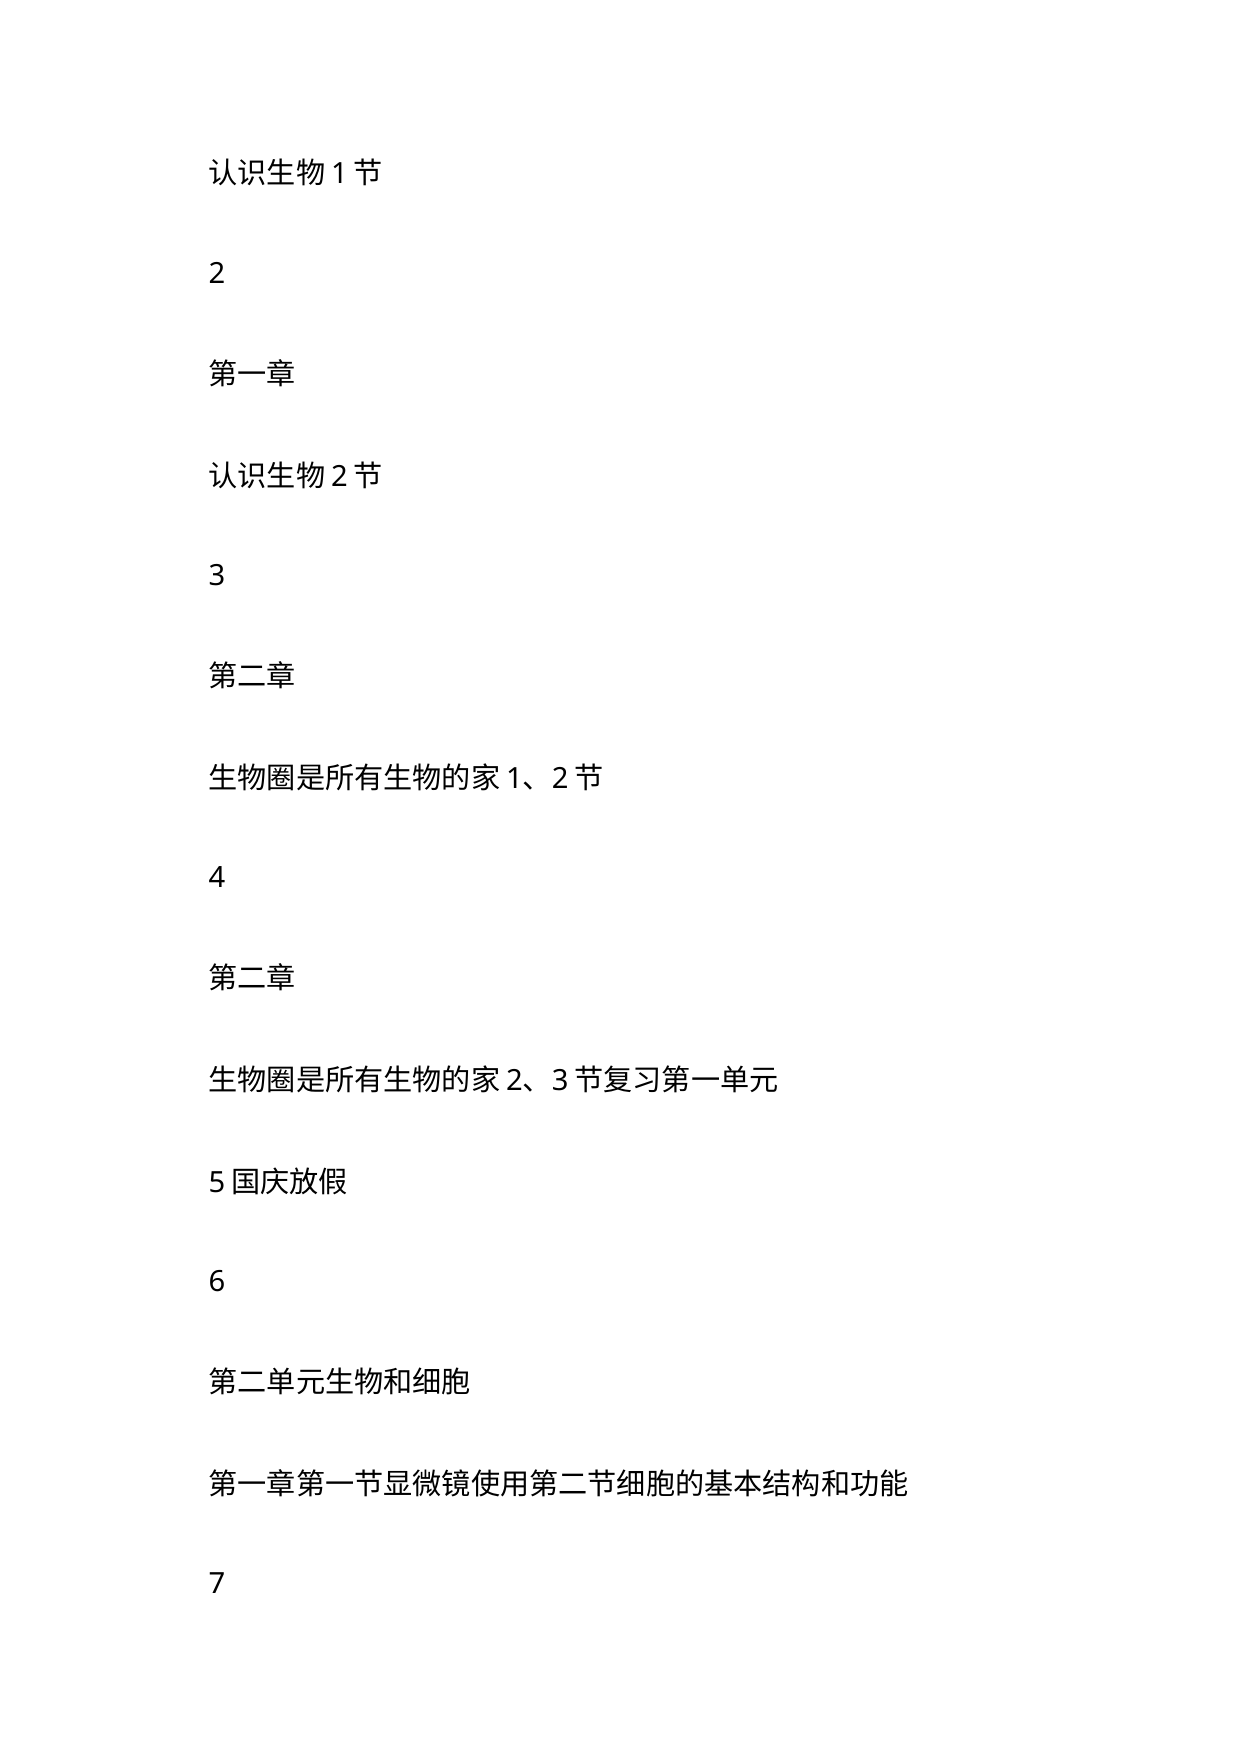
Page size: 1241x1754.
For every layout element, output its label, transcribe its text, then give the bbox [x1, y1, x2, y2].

text 5国庆放假 [150, 1158, 1090, 1201]
text 6 [150, 1261, 1090, 1300]
text 第二章 [150, 955, 1090, 997]
text 生物圈是所有生物的家2、3节复习第一单元 [150, 1057, 1090, 1099]
text 认识生物1节 [150, 150, 1090, 192]
text 认识生物2节 [150, 452, 1090, 494]
text 3 [150, 554, 1090, 594]
text 生物圈是所有生物的家1、2节 [150, 754, 1090, 797]
text 第二章 [150, 653, 1090, 695]
text 7 [150, 1562, 1090, 1602]
text 4 [150, 856, 1090, 896]
text 第二单元生物和细胞 [150, 1359, 1090, 1401]
text 第一章第一节显微镜使用第二节细胞的基本结构和功能 [150, 1461, 1090, 1503]
text 2 [150, 252, 1090, 292]
text 第一章 [150, 350, 1090, 393]
